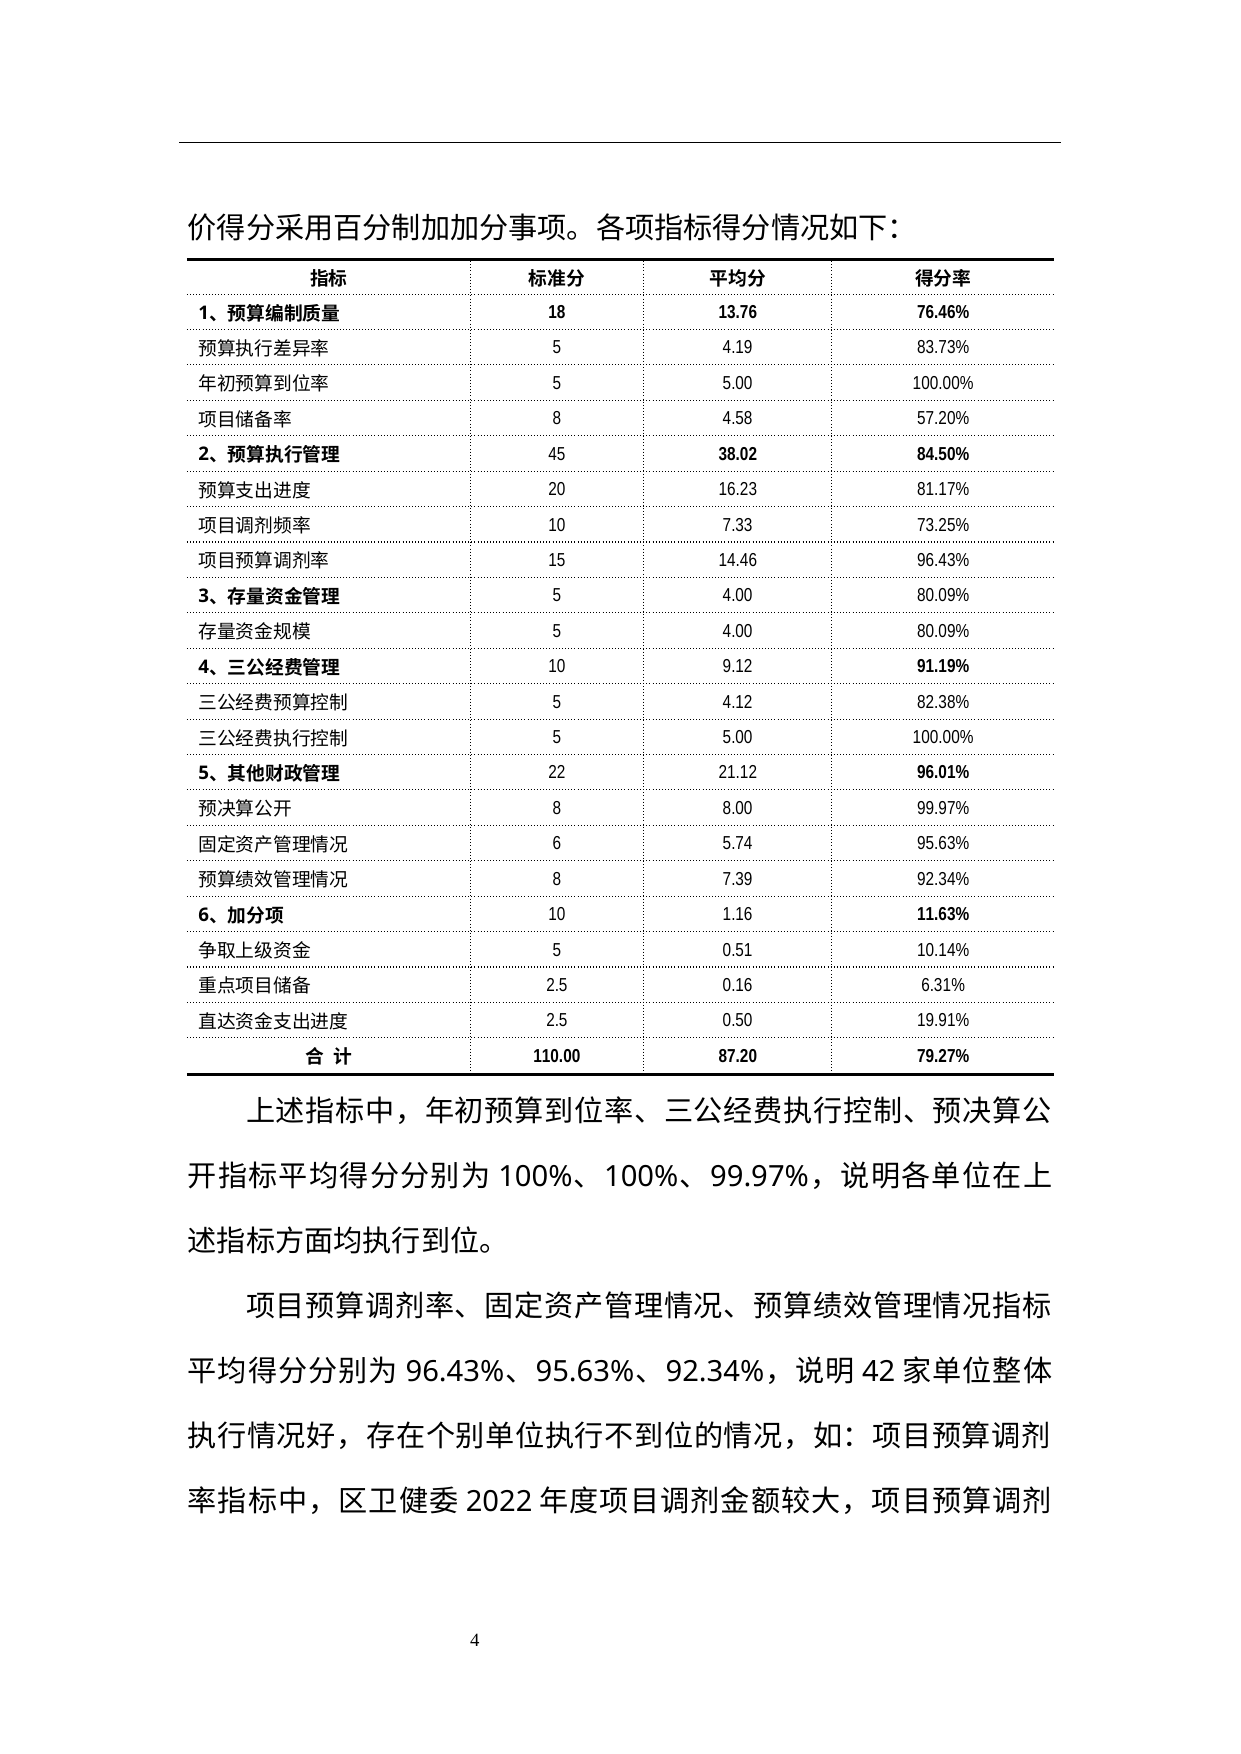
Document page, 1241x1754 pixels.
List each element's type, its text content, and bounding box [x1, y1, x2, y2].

table_cell 16.23 [643, 471, 832, 506]
table_cell 22 [470, 754, 643, 789]
table_cell 99.97% [832, 789, 1054, 825]
table_cell 项目调剂频率 [187, 506, 470, 541]
table_cell 76.46% [832, 294, 1054, 329]
table_header 指标 [187, 261, 470, 293]
table_cell 10 [470, 506, 643, 541]
table_header 得分率 [832, 261, 1054, 293]
table_cell 79.27% [832, 1037, 1054, 1073]
table_cell 82.38% [832, 683, 1054, 718]
table_cell 45 [470, 435, 643, 471]
table_cell 11.63% [832, 896, 1054, 931]
table_cell 91.19% [832, 648, 1054, 683]
table_cell 81.17% [832, 471, 1054, 506]
table_cell 直达资金支出进度 [187, 1002, 470, 1037]
table_cell 4、三公经费管理 [187, 648, 470, 683]
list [187, 1271, 1053, 1531]
table_cell 0.50 [643, 1002, 832, 1037]
table_cell 13.76 [643, 294, 832, 329]
table_cell 三公经费预算控制 [187, 683, 470, 718]
table_cell 项目储备率 [187, 400, 470, 435]
table_cell 年初预算到位率 [187, 364, 470, 400]
table_cell 1、预算编制质量 [187, 294, 470, 329]
table_cell 6、加分项 [187, 896, 470, 931]
table_cell 0.51 [643, 931, 832, 966]
table_cell 0.16 [643, 966, 832, 1002]
table_cell 项目预算调剂率 [187, 541, 470, 577]
table_cell 10.14% [832, 931, 1054, 966]
table_cell 2.5 [470, 966, 643, 1002]
list 上述指标中，年初预算到位率、三公经费执行控制、预决算公开指标平均得分分别为100%、100%、99.97%，说明各单位在上述指标方面均执行到位。 [187, 1076, 1053, 1271]
table_cell 4.12 [643, 683, 832, 718]
table_cell 73.25% [832, 506, 1054, 541]
table_cell 18 [470, 294, 643, 329]
table_cell 95.63% [832, 825, 1054, 860]
table_cell 重点项目储备 [187, 966, 470, 1002]
table_cell 5 [470, 329, 643, 364]
table_cell 预算绩效管理情况 [187, 860, 470, 896]
table_cell 4.19 [643, 329, 832, 364]
table_cell 1.16 [643, 896, 832, 931]
table_cell 57.20% [832, 400, 1054, 435]
table_cell 84.50% [832, 435, 1054, 471]
table_cell 5.00 [643, 719, 832, 754]
table_cell 19.91% [832, 1002, 1054, 1037]
table_cell 92.34% [832, 860, 1054, 896]
table_cell 14.46 [643, 541, 832, 577]
table_cell 6.31% [832, 966, 1054, 1002]
table_cell 6 [470, 825, 643, 860]
table_cell 5 [470, 577, 643, 612]
table_cell 100.00% [832, 719, 1054, 754]
table_cell 4.58 [643, 400, 832, 435]
table_cell 8 [470, 400, 643, 435]
table_cell 预算支出进度 [187, 471, 470, 506]
table_header 平均分 [643, 261, 832, 293]
table_cell 10 [470, 896, 643, 931]
table_cell 7.39 [643, 860, 832, 896]
table_cell 9.12 [643, 648, 832, 683]
table_header 标准分 [470, 261, 643, 293]
table_cell 4.00 [643, 612, 832, 648]
table_cell 80.09% [832, 612, 1054, 648]
table_cell 争取上级资金 [187, 931, 470, 966]
table_cell 87.20 [643, 1037, 832, 1073]
table_cell 5、其他财政管理 [187, 754, 470, 789]
table_cell 合 计 [187, 1037, 470, 1073]
table_cell 5 [470, 612, 643, 648]
table_cell 21.12 [643, 754, 832, 789]
table_cell 10 [470, 648, 643, 683]
table_cell 5 [470, 683, 643, 718]
table_cell 2.5 [470, 1002, 643, 1037]
table_cell 预决算公开 [187, 789, 470, 825]
table_cell 110.00 [470, 1037, 643, 1073]
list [187, 193, 1053, 258]
table_cell 存量资金规模 [187, 612, 470, 648]
table_cell 96.01% [832, 754, 1054, 789]
table_cell 8 [470, 860, 643, 896]
table_cell 5 [470, 931, 643, 966]
table_cell 83.73% [832, 329, 1054, 364]
table_cell 3、存量资金管理 [187, 577, 470, 612]
table_cell 20 [470, 471, 643, 506]
table_cell 5.74 [643, 825, 832, 860]
table_cell 15 [470, 541, 643, 577]
table_cell 4.00 [643, 577, 832, 612]
table_cell 38.02 [643, 435, 832, 471]
table_cell 三公经费执行控制 [187, 719, 470, 754]
table_cell 5 [470, 719, 643, 754]
table_cell 预算执行差异率 [187, 329, 470, 364]
table_cell 7.33 [643, 506, 832, 541]
table_cell 100.00% [832, 364, 1054, 400]
table_cell 96.43% [832, 541, 1054, 577]
table_cell 5.00 [643, 364, 832, 400]
table_cell 固定资产管理情况 [187, 825, 470, 860]
table_cell 8.00 [643, 789, 832, 825]
table_cell 80.09% [832, 577, 1054, 612]
table_cell 8 [470, 789, 643, 825]
table_cell 2、预算执行管理 [187, 435, 470, 471]
table_cell 5 [470, 364, 643, 400]
